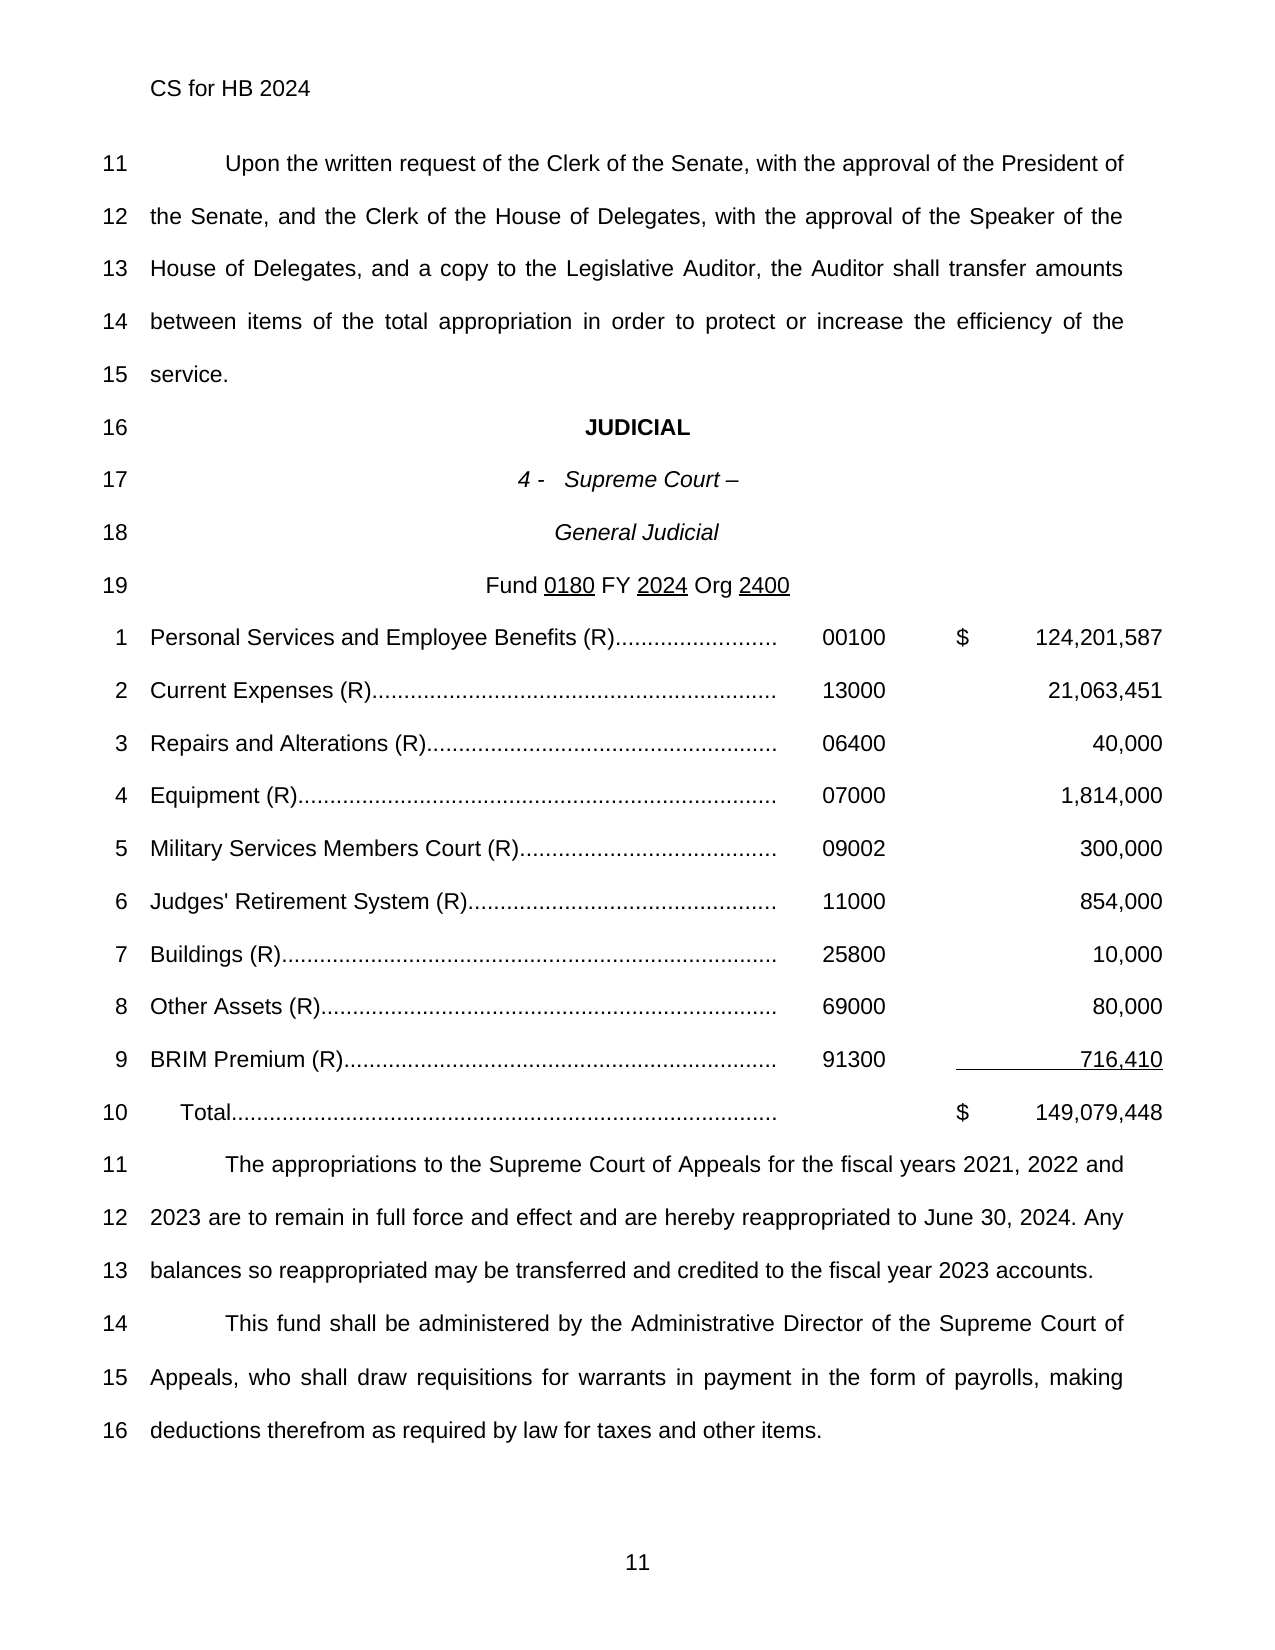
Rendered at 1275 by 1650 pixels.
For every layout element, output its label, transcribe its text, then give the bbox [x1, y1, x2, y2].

text Buildings (R) 25800 10,000 [150, 941, 1125, 967]
text Total $ 149,079,448 [150, 1099, 1125, 1125]
text The appropriations to the Supreme Court of Appeals for the fiscal years 2021, 2022 and 2023 are to remain in full force and effect and are hereby reappropriated to June 30, 2024. Any balances so reappropriated may be transferred and credited to the fiscal year 2023 accounts. [150, 1151, 1125, 1283]
text General Judicial [150, 519, 1125, 545]
text This fund shall be administered by the Administrative Director of the Supreme Court of Appeals, who shall draw requisitions for warrants in payment in the form of payrolls, making deductions therefrom as required by law for taxes and other items. [150, 1309, 1125, 1444]
text Equipment (R) 07000 1,814,000 [150, 782, 1125, 809]
text Other Assets (R) 69000 80,000 [150, 993, 1125, 1020]
text Current Expenses (R) 13000 21,063,451 [150, 677, 1125, 703]
text Fund 0180 FY 2024 Org 2400 [150, 572, 1125, 598]
text Personal Services and Employee Benefits (R) 00100 $ 124,201,587 [150, 624, 1125, 651]
text BRIM Premium (R) 91300 716,410 [150, 1046, 1125, 1072]
list Supreme Court – [150, 466, 1125, 493]
text Repairs and Alterations (R) 06400 40,000 [150, 730, 1125, 756]
text Upon the written request of the Clerk of the Senate, with the approval of the President of the Senate, and the Clerk of the House of Delegates, with the approval of the Speaker of the House of Delegates, and a copy to the Legislative Auditor, the Auditor shall transfer amounts between items of the total appropriation in order to protect or increase the efficiency of the service. [150, 150, 1125, 387]
text Judges' Retirement System (R) 11000 854,000 [150, 888, 1125, 914]
text JUDICIAL [150, 413, 1125, 440]
text Military Services Members Court (R) 09002 300,000 [150, 835, 1125, 862]
